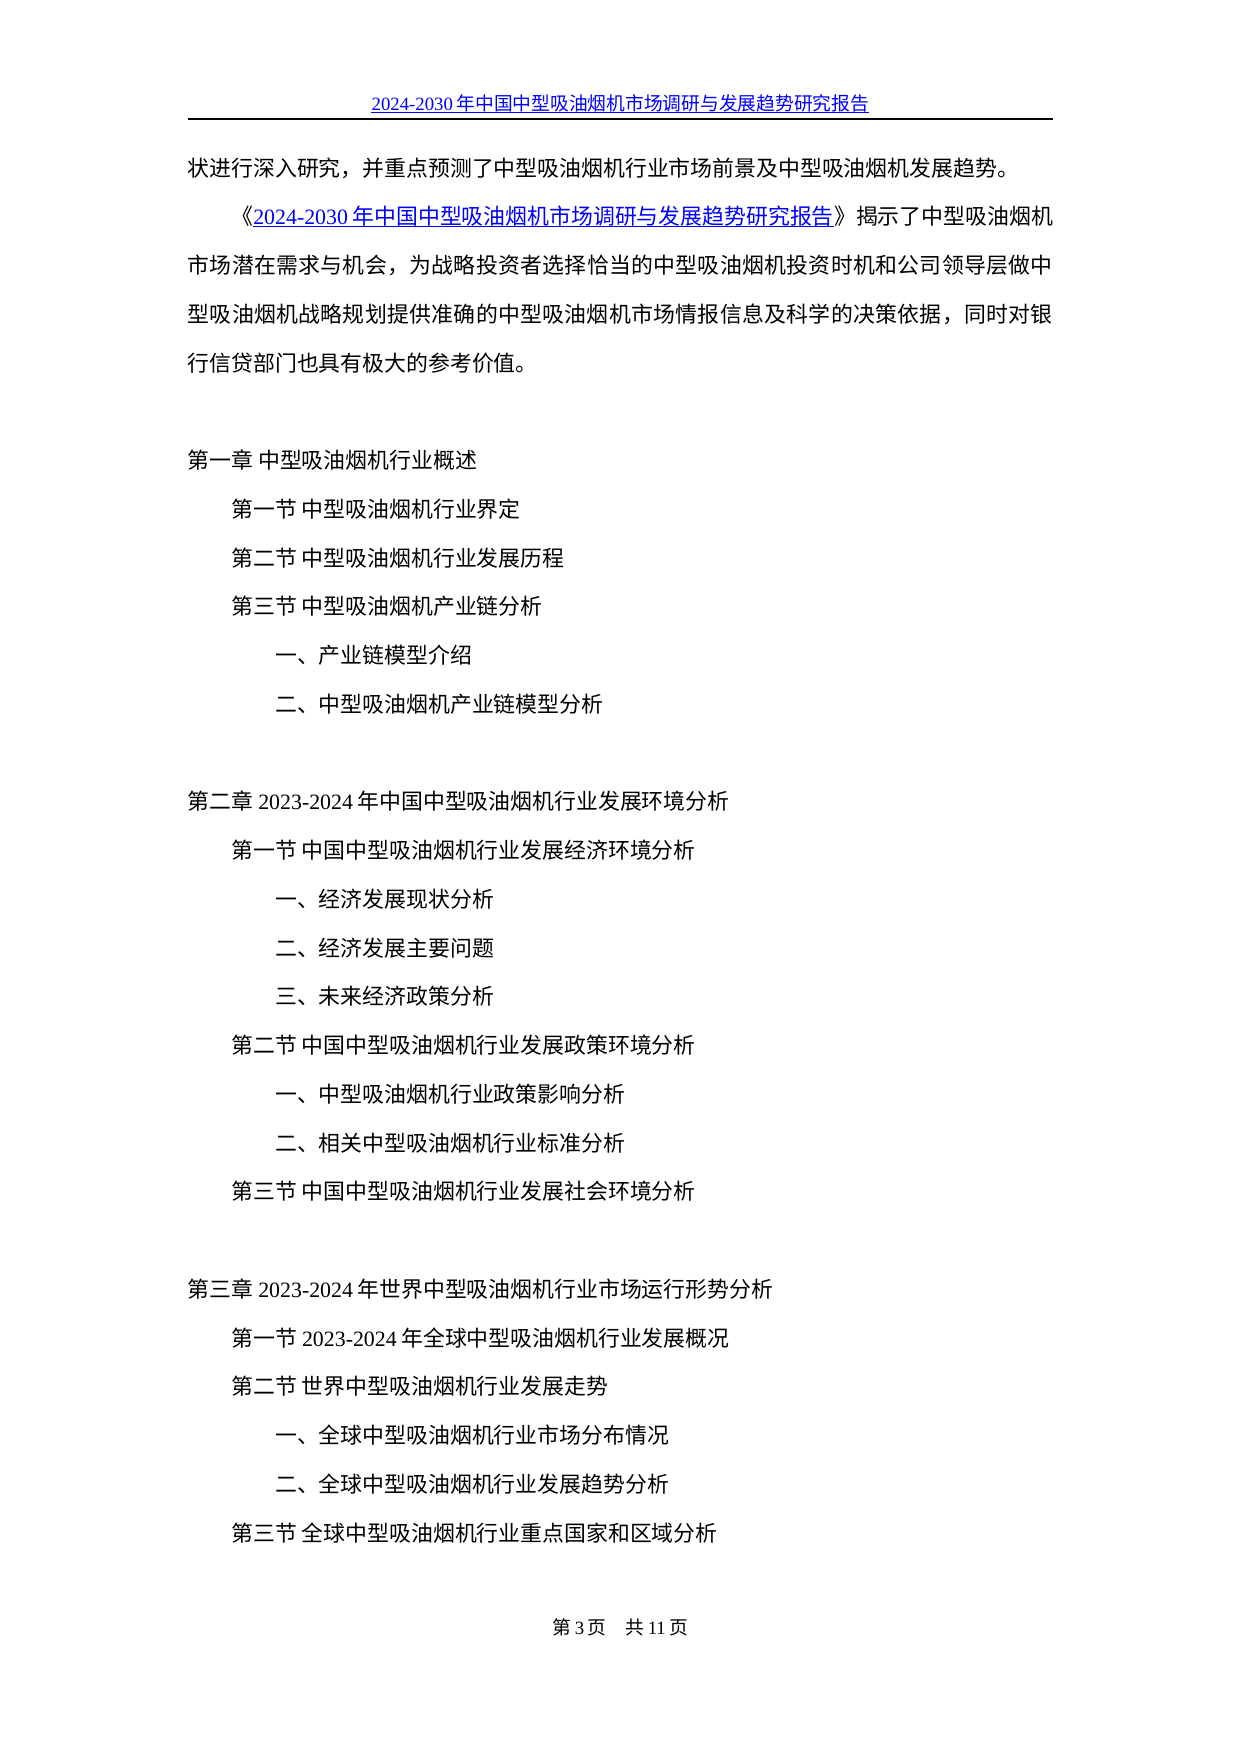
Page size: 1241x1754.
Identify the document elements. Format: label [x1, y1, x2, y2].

text [187, 150, 1053, 1548]
